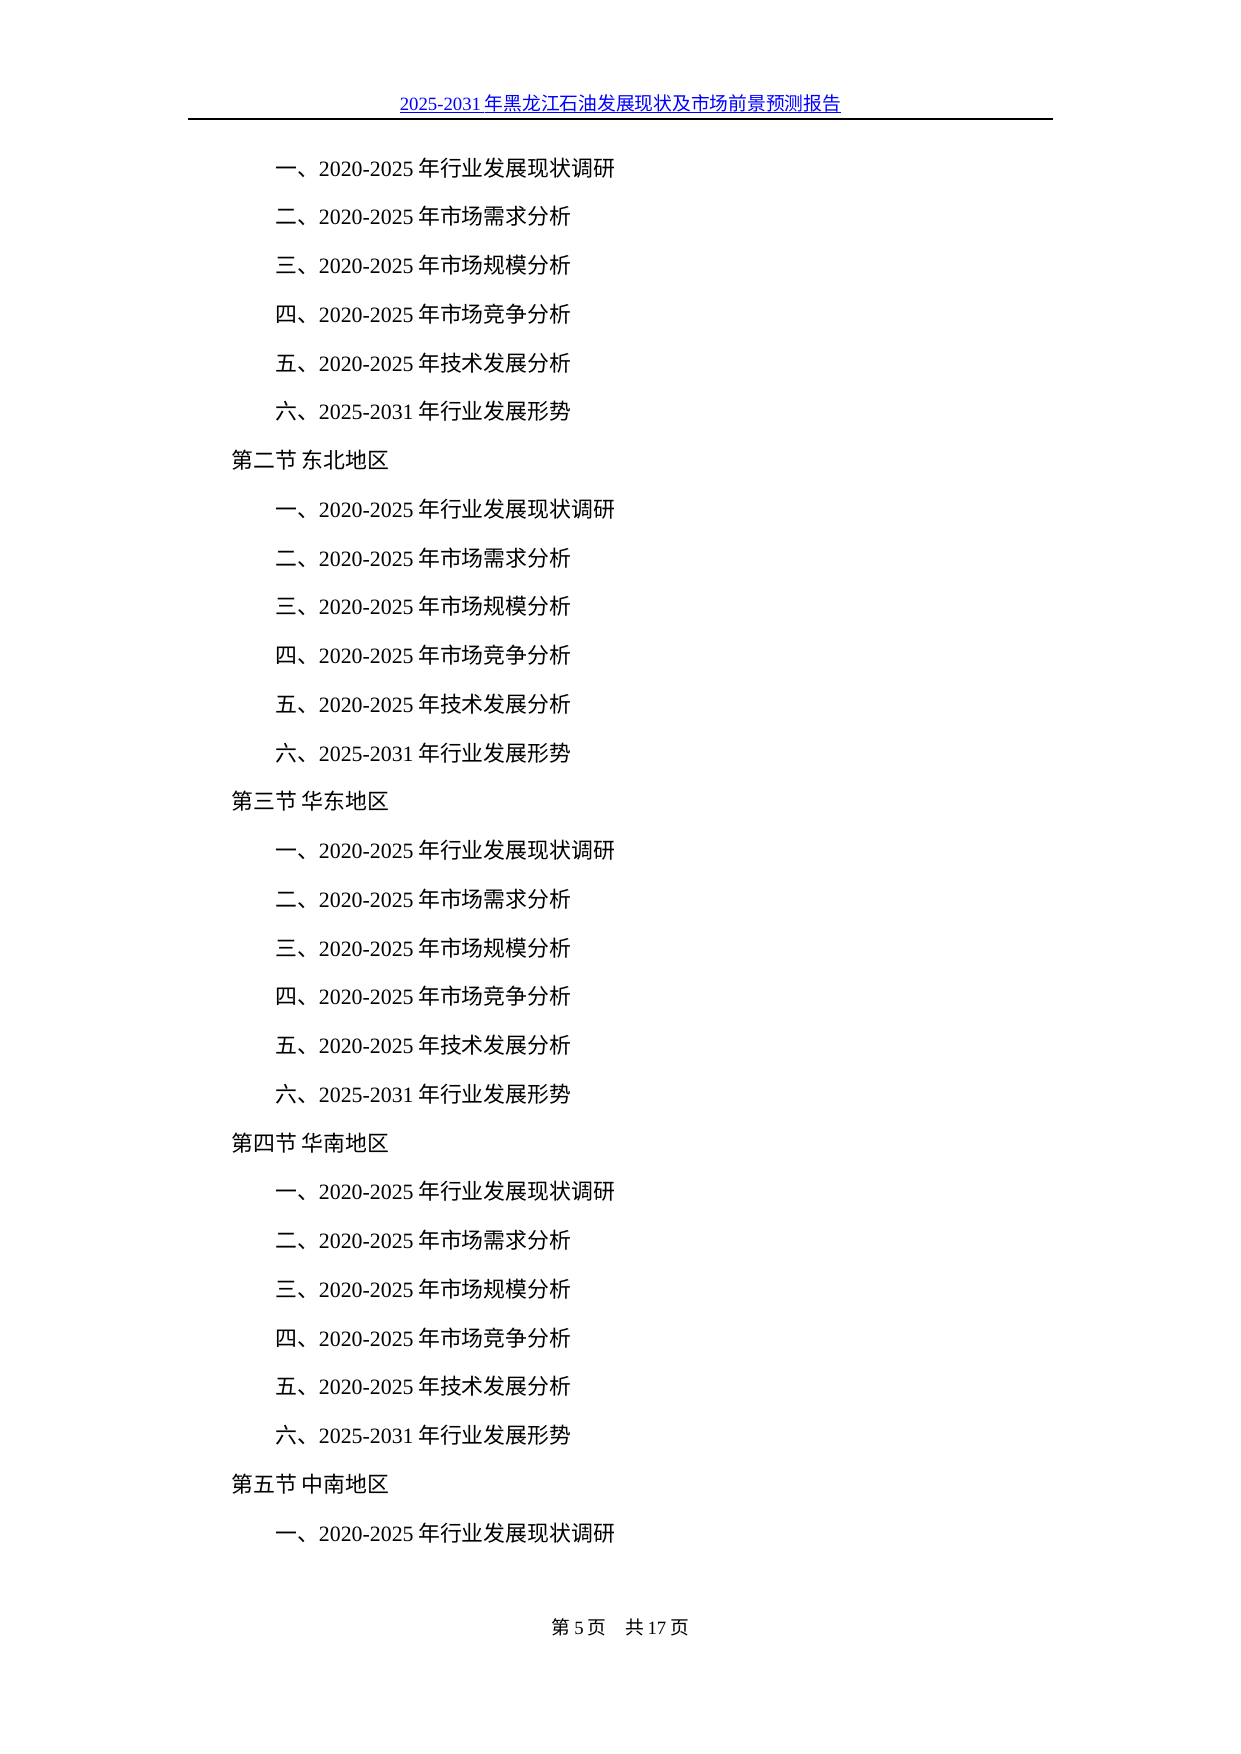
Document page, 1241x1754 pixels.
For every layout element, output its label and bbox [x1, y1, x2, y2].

text [187, 150, 1053, 1548]
